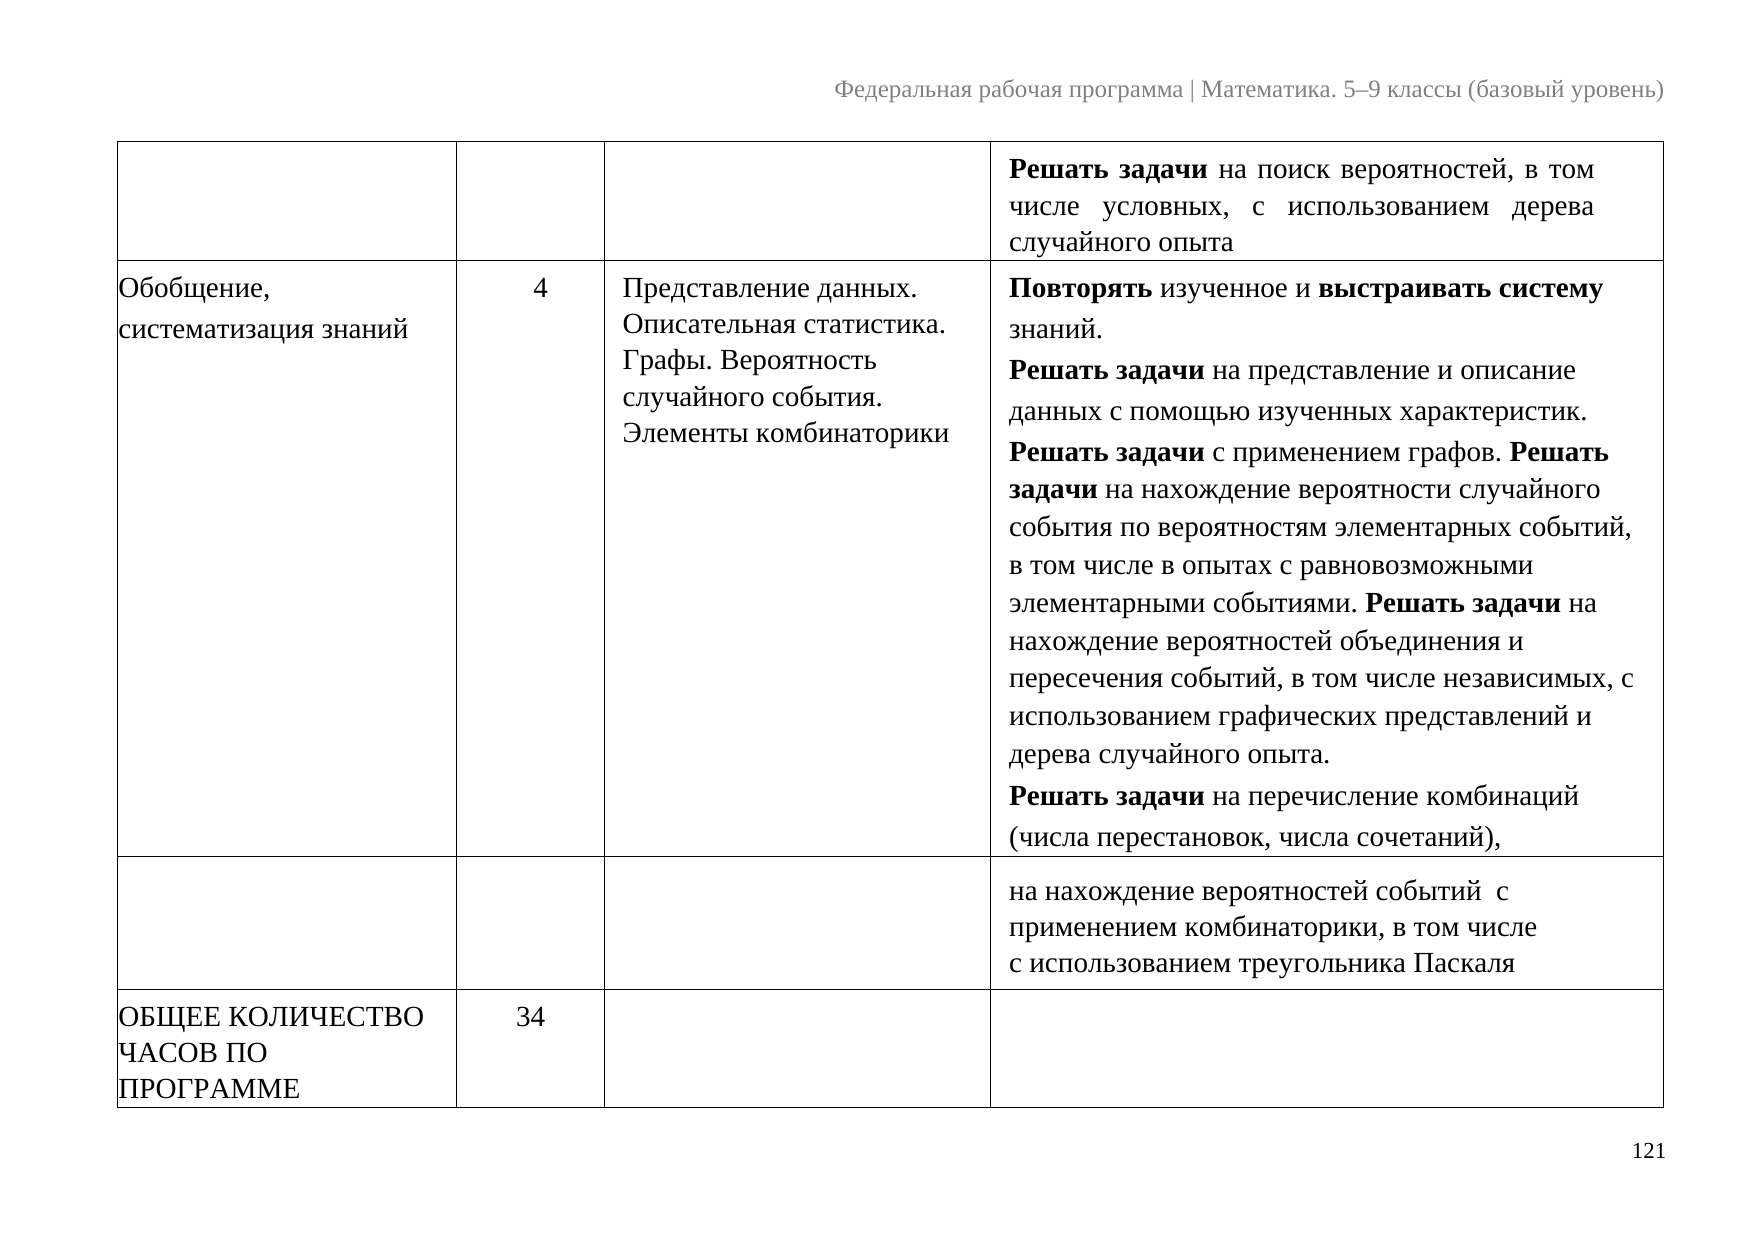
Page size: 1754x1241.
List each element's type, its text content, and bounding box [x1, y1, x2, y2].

table_header [457, 142, 604, 260]
table_cell Представление данных. Описательная статистика. Графы. Вероятность случайного события. Элементы комбинаторики [605, 261, 990, 856]
table_cell [991, 990, 1663, 1107]
table_cell ОБЩЕЕ КОЛИЧЕСТВО ЧАСОВ ПО ПРОГРАММЕ [118, 990, 456, 1107]
table_cell [118, 857, 456, 988]
table_cell 4 [457, 261, 604, 856]
table_cell 34 [457, 990, 604, 1107]
table_cell [605, 857, 990, 988]
table_cell Повторять изученное и выстраивать систему знаний. Решать задачи на представление и описание данных с помощью изученных характеристик. Решать задачи с применением графов. Решать задачи на нахождение вероятности случайного события по вероятностям элементарных событий, в том числе в опытах с равновозможными элементарными событиями. Решать задачи на нахождение вероятностей объединения и пересечения событий, в том числе независимых, с использованием графических представлений и дерева случайного опыта. Решать задачи на перечисление комбинаций (числа перестановок, числа сочетаний), [991, 261, 1663, 856]
table_header [118, 142, 456, 260]
table_cell на нахождение вероятностей событий с применением комбинаторики, в том числе с использованием треугольника Паскаля [991, 857, 1663, 988]
table_cell [457, 857, 604, 988]
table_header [991, 142, 1663, 260]
table_cell [605, 990, 990, 1107]
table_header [605, 142, 990, 260]
table_cell Обобщение, систематизация знаний [118, 261, 456, 856]
